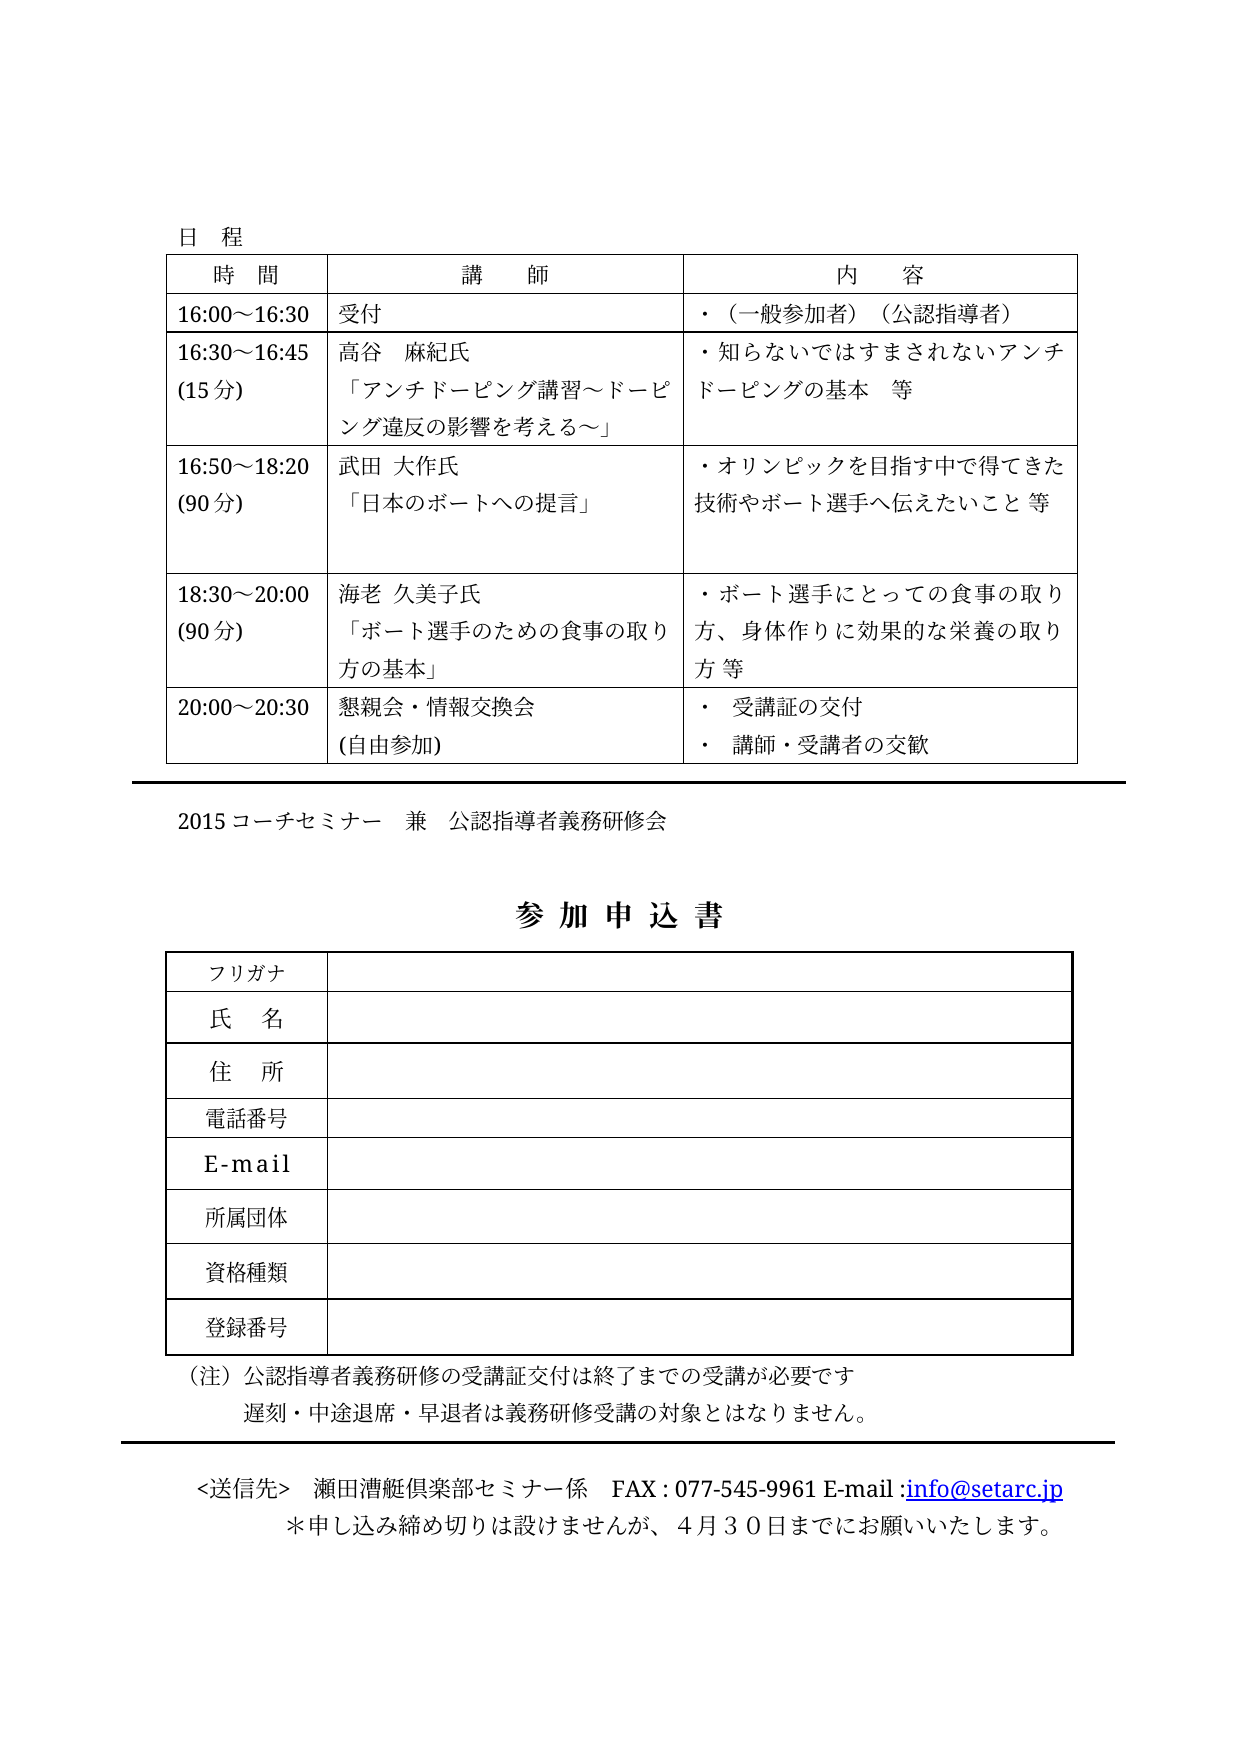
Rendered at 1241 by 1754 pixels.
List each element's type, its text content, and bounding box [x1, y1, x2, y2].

table_header 参加申込書 [166, 876, 1072, 951]
text 日 程 [177, 217, 1063, 254]
table_cell [328, 1244, 1071, 1298]
table_cell 所属団体 [167, 1190, 327, 1243]
table_cell [328, 1138, 1071, 1188]
table_cell 受講証の交付 講師・受講者の交歓 [684, 688, 1077, 763]
table_header 内 容 [684, 255, 1077, 293]
table_cell 16:30～16:45 (15分) [167, 333, 327, 445]
table_cell ・（一般参加者）（公認指導者） [684, 294, 1077, 331]
table_cell 18:30～20:00 (90分) [167, 574, 327, 687]
table_cell ・知らないではすまされないアンチドーピングの基本 等 [684, 333, 1077, 445]
table_cell 資格種類 [167, 1244, 327, 1298]
table_cell 氏 名 [167, 992, 327, 1042]
table_cell ・オリンピックを目指す中で得てきた技術やボート選手へ伝えたいこと 等 [684, 446, 1077, 573]
table_cell 住 所 [167, 1044, 327, 1097]
table_cell [328, 1044, 1071, 1097]
table_cell 懇親会・情報交換会 (自由参加) [328, 688, 683, 763]
table_cell ・ボート選手にとっての食事の取り方、身体作りに効果的な栄養の取り方 等 [684, 574, 1077, 687]
text ＊申し込み締め切りは設けませんが、４月３０日までにお願いいたします。 [177, 1506, 1063, 1544]
text （注）公認指導者義務研修の受講証交付は終了までの受講が必要です [177, 1356, 1063, 1394]
table_cell [328, 1099, 1071, 1137]
text <送信先> 瀬田漕艇倶楽部セミナー係 FAX : 077-545-9961 E-mail :info@setarc.jp [177, 1469, 1063, 1506]
table_cell 16:50～18:20 (90分) [167, 446, 327, 573]
table_cell 海老 久美子氏 「ボート選手のための食事の取り方の基本」 [328, 574, 683, 687]
table_cell 登録番号 [167, 1300, 327, 1354]
table_cell 16:00～16:30 [167, 294, 327, 331]
table_cell 高谷 麻紀氏 「アンチドーピング講習～ドーピング違反の影響を考える～」 [328, 333, 683, 445]
table_header 講 師 [328, 255, 683, 293]
table_cell 武田 大作氏 「日本のボートへの提言」 [328, 446, 683, 573]
table_cell [328, 953, 1071, 991]
text 2015コーチセミナー 兼 公認指導者義務研修会 [177, 801, 1063, 839]
table_header 時 間 [167, 255, 327, 293]
table_cell [328, 1300, 1071, 1354]
table_cell 電話番号 [167, 1099, 327, 1137]
table_cell 20:00～20:30 [167, 688, 327, 763]
table_cell 受付 [328, 294, 683, 331]
table_cell フリガナ [167, 953, 327, 991]
table_cell [328, 992, 1071, 1042]
table_cell [328, 1190, 1071, 1243]
table_cell E-mail [167, 1138, 327, 1188]
text 遅刻・中途退席・早退者は義務研修受講の対象とはなりません。 [177, 1394, 1063, 1431]
